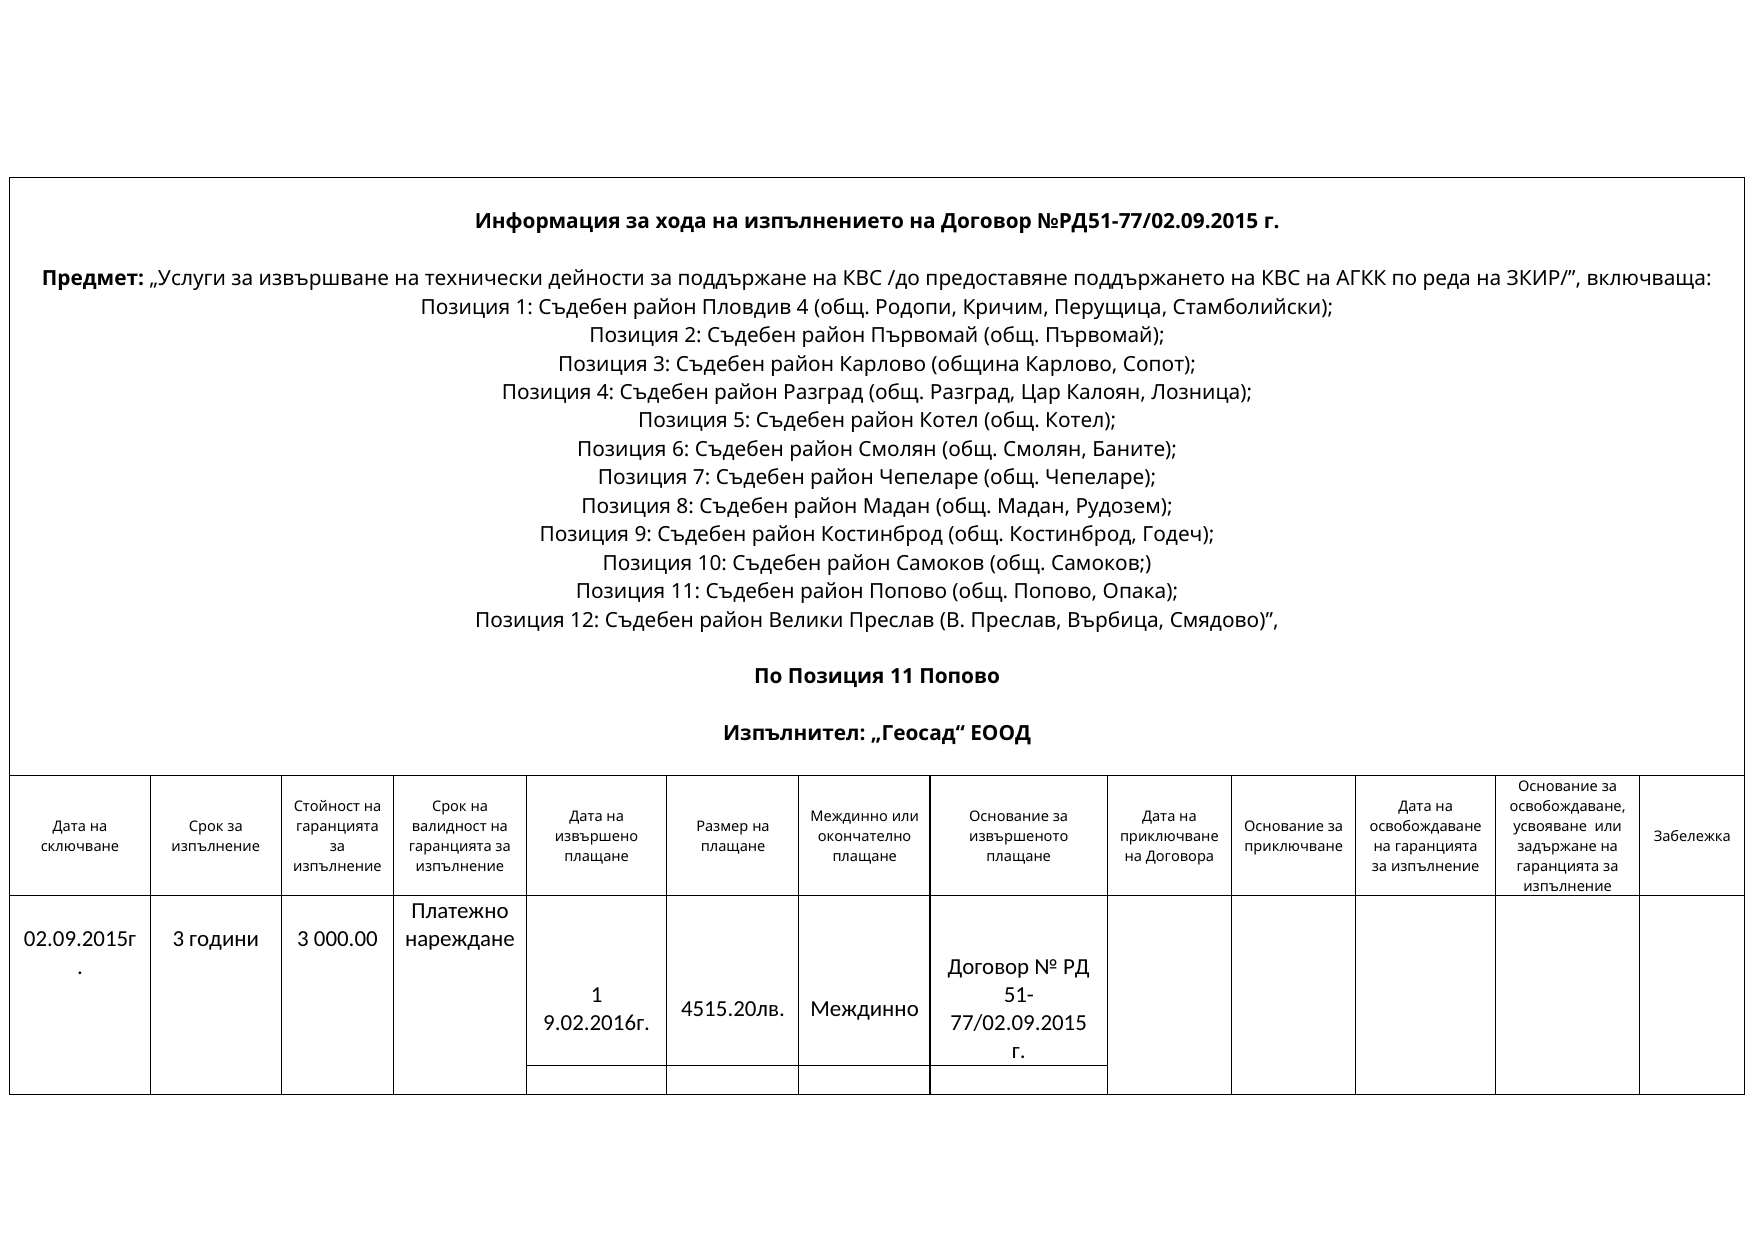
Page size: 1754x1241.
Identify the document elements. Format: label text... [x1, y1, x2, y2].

table_cell Договор № РД 51-77/02.09.2015 г. [931, 896, 1107, 1064]
table_cell Основание за извършеното плащане [931, 776, 1107, 895]
table_cell Дата на освобождаване на гаранцията за изпълнение [1356, 776, 1495, 895]
table_cell [527, 1066, 666, 1093]
table_cell 4515.20лв. [667, 896, 798, 1064]
table_cell 3 000.00 [282, 896, 393, 1093]
table_cell Размер на плащане [667, 776, 798, 895]
table_cell Срок на валидност на гаранцията за изпълнение [394, 776, 526, 895]
table_cell 3 години [151, 896, 281, 1093]
table_cell 19.02.2016г. [527, 896, 666, 1064]
table_cell 02.09.2015г. [10, 896, 150, 1093]
table_cell [1232, 896, 1355, 1093]
table_cell Междинно или окончателно плащане [799, 776, 929, 895]
table_cell Платежно нареждане [394, 896, 526, 1093]
table_header Информация за хода на изпълнението на Договор №РД51-77/02.09.2015 г. Предмет: „Услуги за извършване на технически дейности за поддържане на КВС /до предоставяне поддържането на КВС на АГКК по реда на ЗКИР/”, включваща: Позиция 1: Съдебен район Пловдив 4 (общ. Родопи, Кричим, Перущица, Стамболийски); Позиция 2: Съдебен район Първомай (общ. Първомай); Позиция 3: Съдебен район Карлово (община Карлово, Сопот); Позиция 4: Съдебен район Разград (общ. Разград, Цар Калоян, Лозница); Позиция 5: Съдебен район Котел (общ. Котел); Позиция 6: Съдебен район Смолян (общ. Смолян, Баните); Позиция 7: Съдебен район Чепеларе (общ. Чепеларе); Позиция 8: Съдебен район Мадан (общ. Мадан, Рудозем); Позиция 9: Съдебен район Костинброд (общ. Костинброд, Годеч); Позиция 10: Съдебен район Самоков (общ. Самоков;) Позиция 11: Съдебен район Попово (общ. Попово, Опака); Позиция 12: Съдебен район Велики Преслав (В. Преслав, Върбица, Смядово)”, По Позиция 11 Попово Изпълнител: „Геосад“ ЕООД [10, 178, 1744, 775]
table_cell [1496, 896, 1639, 1093]
table_cell [1640, 896, 1744, 1093]
table_cell Стойност на гаранцията за изпълнение [282, 776, 393, 895]
table_cell Дата на приключване на Договора [1108, 776, 1231, 895]
table_cell Дата на сключване [10, 776, 150, 895]
table_cell [1108, 896, 1231, 1093]
table_cell Междинно [799, 896, 929, 1064]
table_cell [667, 1066, 798, 1093]
table_cell Срок за изпълнение [151, 776, 281, 895]
table_cell Основание за приключване [1232, 776, 1355, 895]
table_cell [799, 1066, 929, 1093]
table_cell Дата на извършено плащане [527, 776, 666, 895]
table_cell Основание за освобождаване, усвояване или задържане на гаранцията за изпълнение [1496, 776, 1639, 895]
table_cell [931, 1066, 1107, 1093]
table_cell [1356, 896, 1495, 1093]
table_cell Забележка [1640, 776, 1744, 895]
